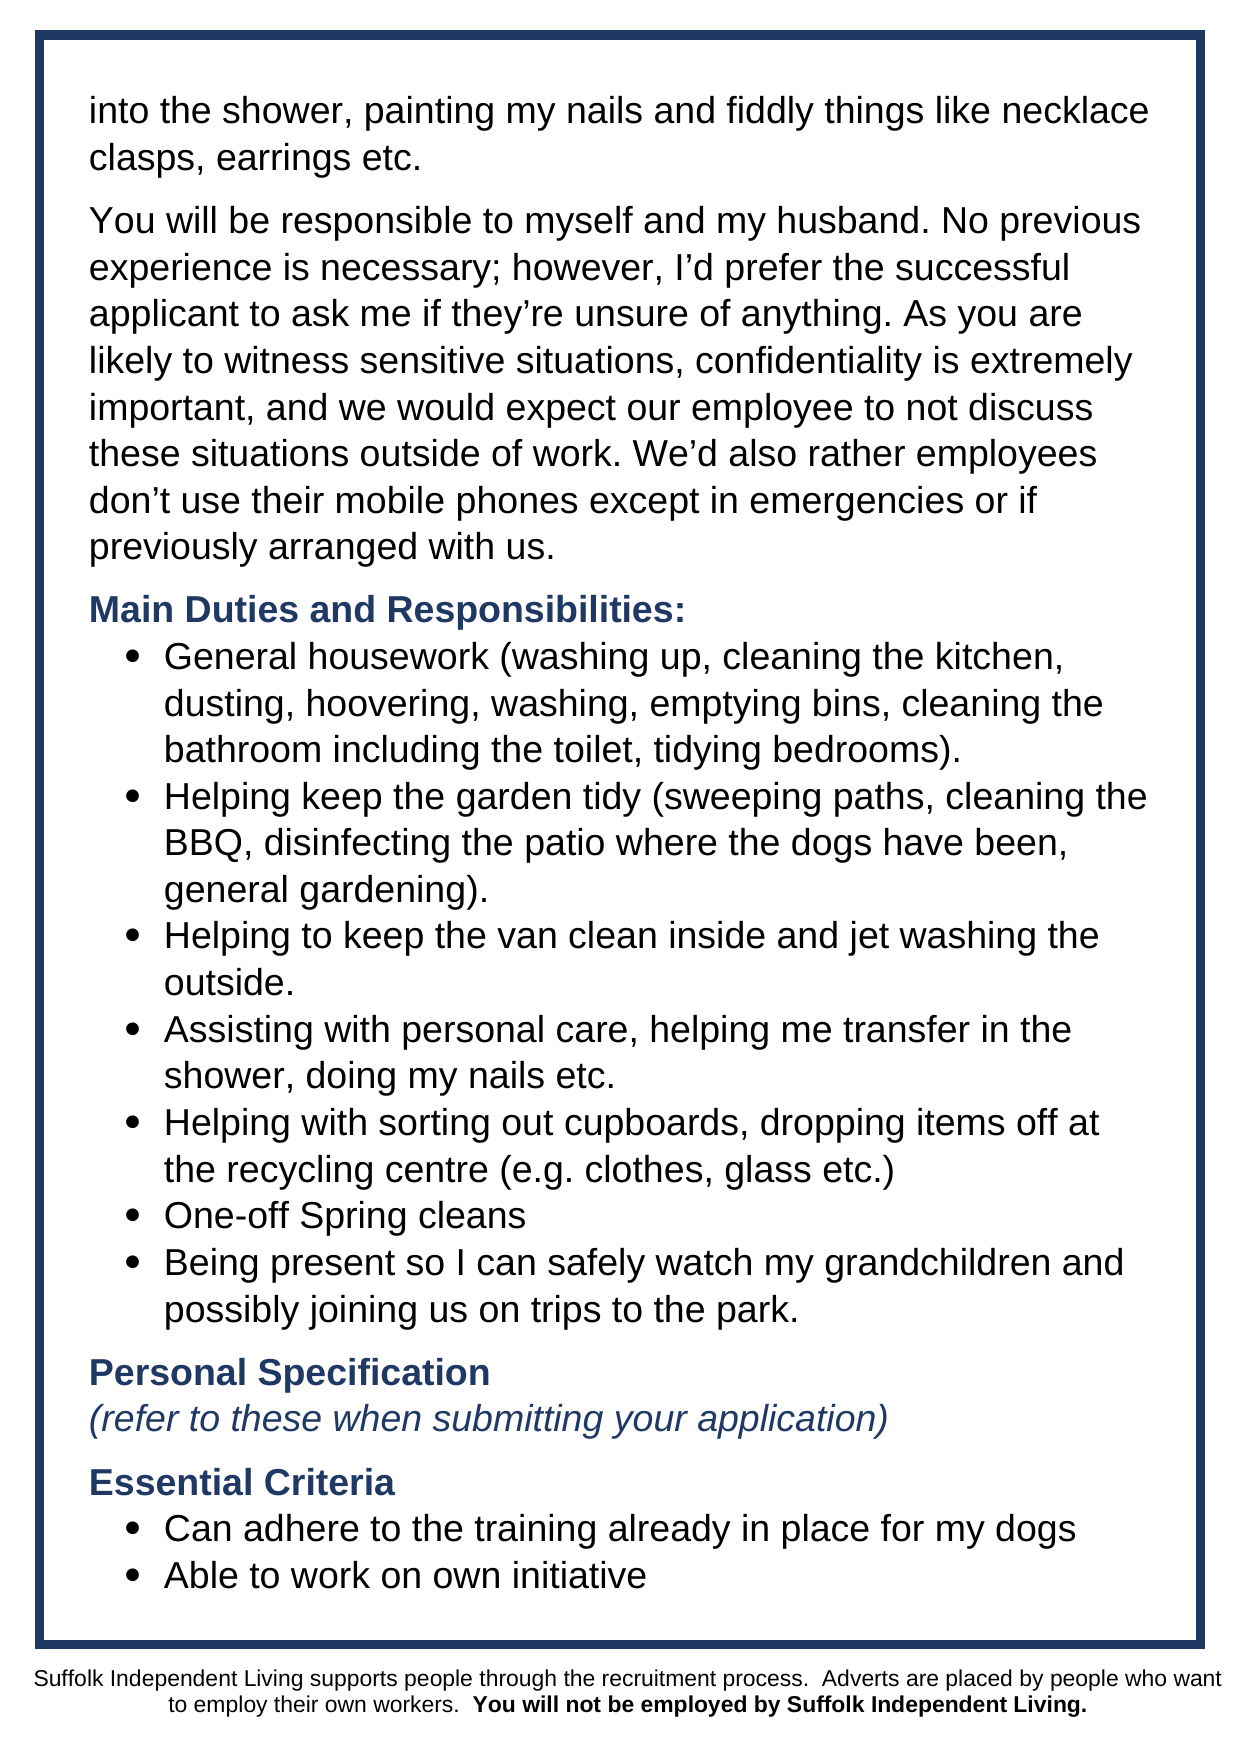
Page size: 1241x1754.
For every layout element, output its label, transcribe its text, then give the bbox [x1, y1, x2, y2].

list General housework (washing up, cleaning the kitchen, dusting, hoovering, washing, emptying bins, cleaning the bathroom including the toilet, tidying bedrooms). [126, 634, 1152, 771]
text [89, 89, 1152, 178]
list Being present so I can safely watch my grandchildren and possibly joining us on trips to the park. [126, 1240, 1152, 1330]
list Able to work on own initiative [126, 1553, 1152, 1596]
text Essential Criteria [89, 1460, 1152, 1503]
text You will be responsible to myself and my husband. No previous experience is necessary; however, I’d prefer the successful applicant to ask me if they’re unsure of anything. As you are likely to witness sensitive situations, confidentiality is extremely important, and we would expect our employee to not discuss these situations outside of work. We’d also rather employees don’t use their mobile phones except in emergencies or if previously arranged with us. [89, 198, 1152, 567]
list One-off Spring cleans [126, 1193, 1152, 1237]
list Can adhere to the training already in place for my dogs [126, 1506, 1152, 1549]
text Main Duties and Responsibilities: [89, 588, 1152, 631]
list Helping to keep the van clean inside and jet washing the outside. [126, 914, 1152, 1003]
list Helping keep the garden tidy (sweeping paths, cleaning the BBQ, disinfecting the patio where the dogs have been, general gardening). [126, 774, 1152, 910]
text Personal Specification [89, 1350, 1152, 1393]
list Helping with sorting out cupboards, dropping items off at the recycling centre (e.g. clothes, glass etc.) [126, 1100, 1152, 1190]
list Assisting with personal care, helping me transfer in the shower, doing my nails etc. [126, 1007, 1152, 1097]
text (refer to these when submitting your application) [89, 1397, 1152, 1440]
